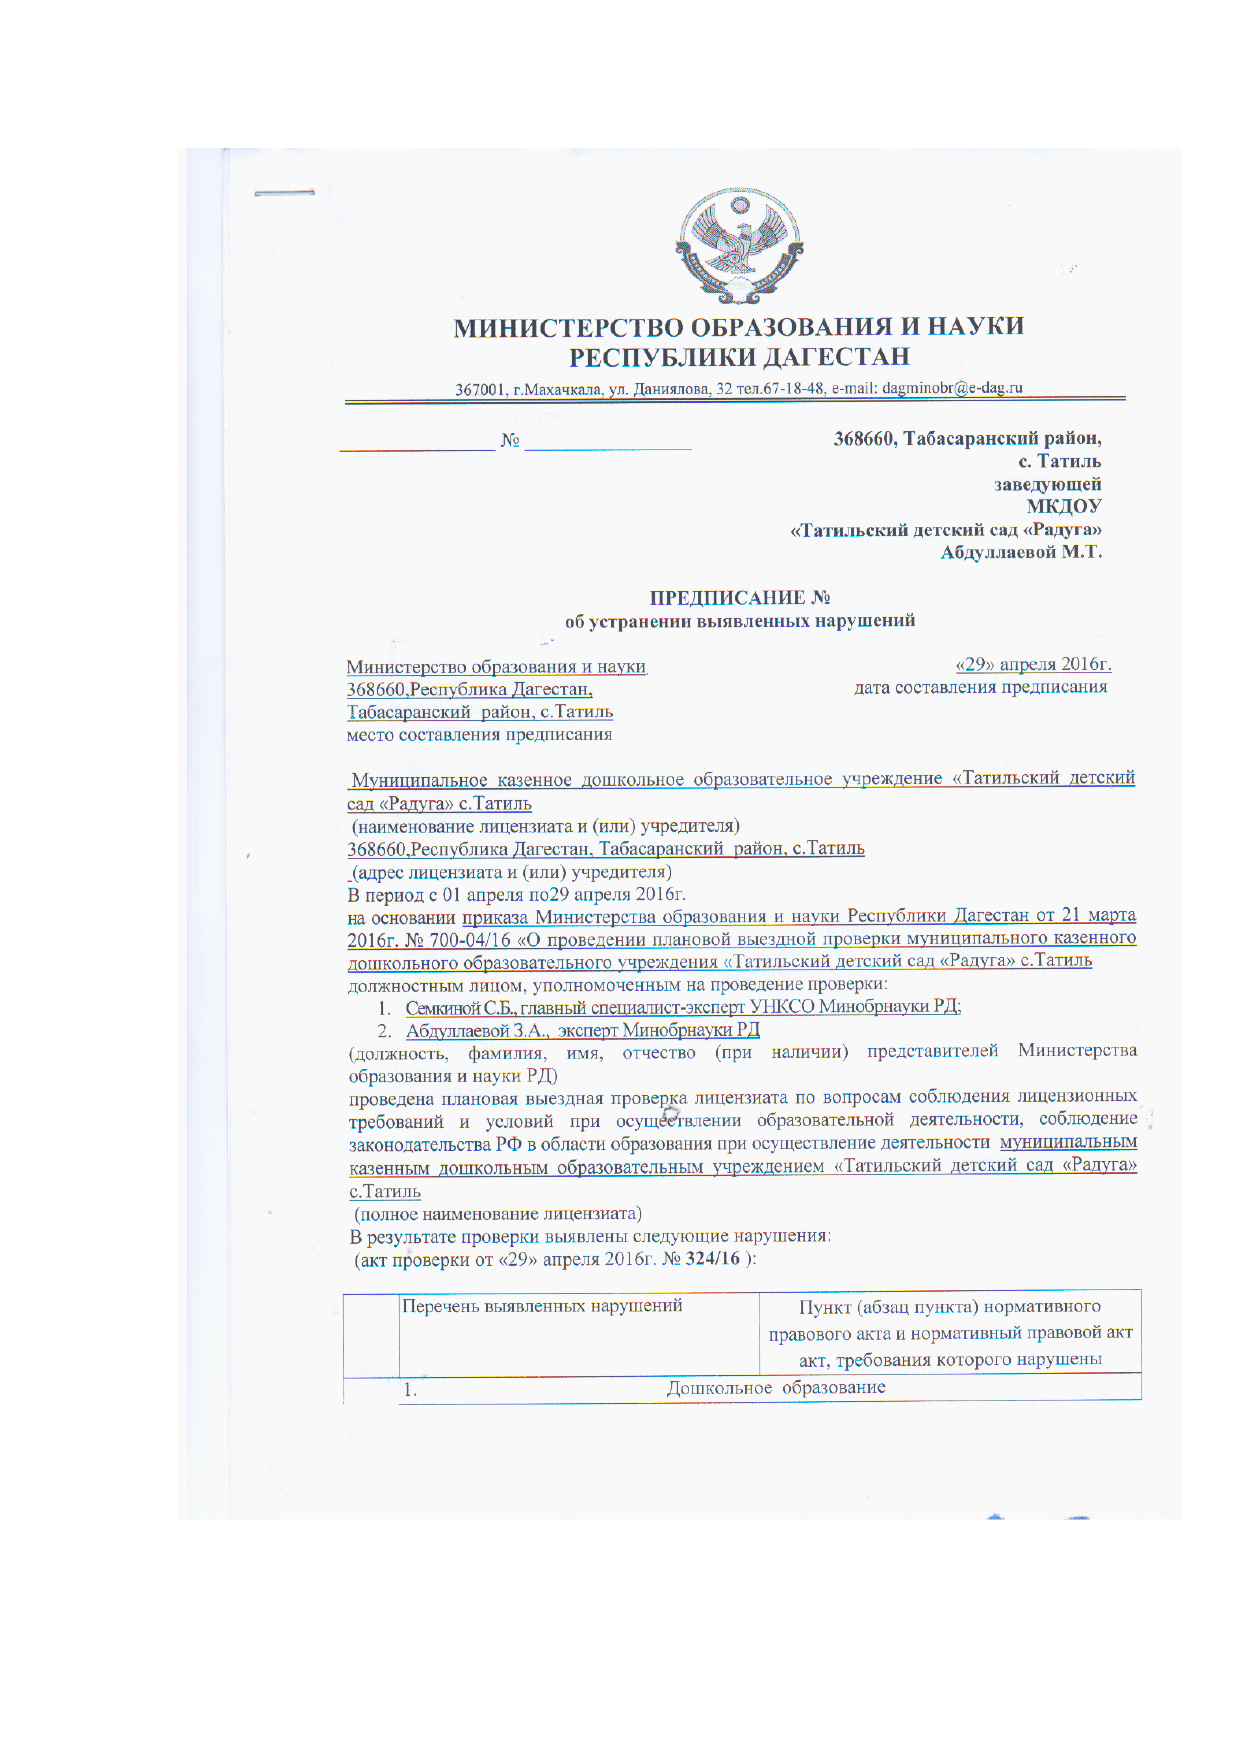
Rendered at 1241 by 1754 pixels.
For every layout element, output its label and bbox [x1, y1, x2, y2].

picture [177, 148, 1182, 1531]
